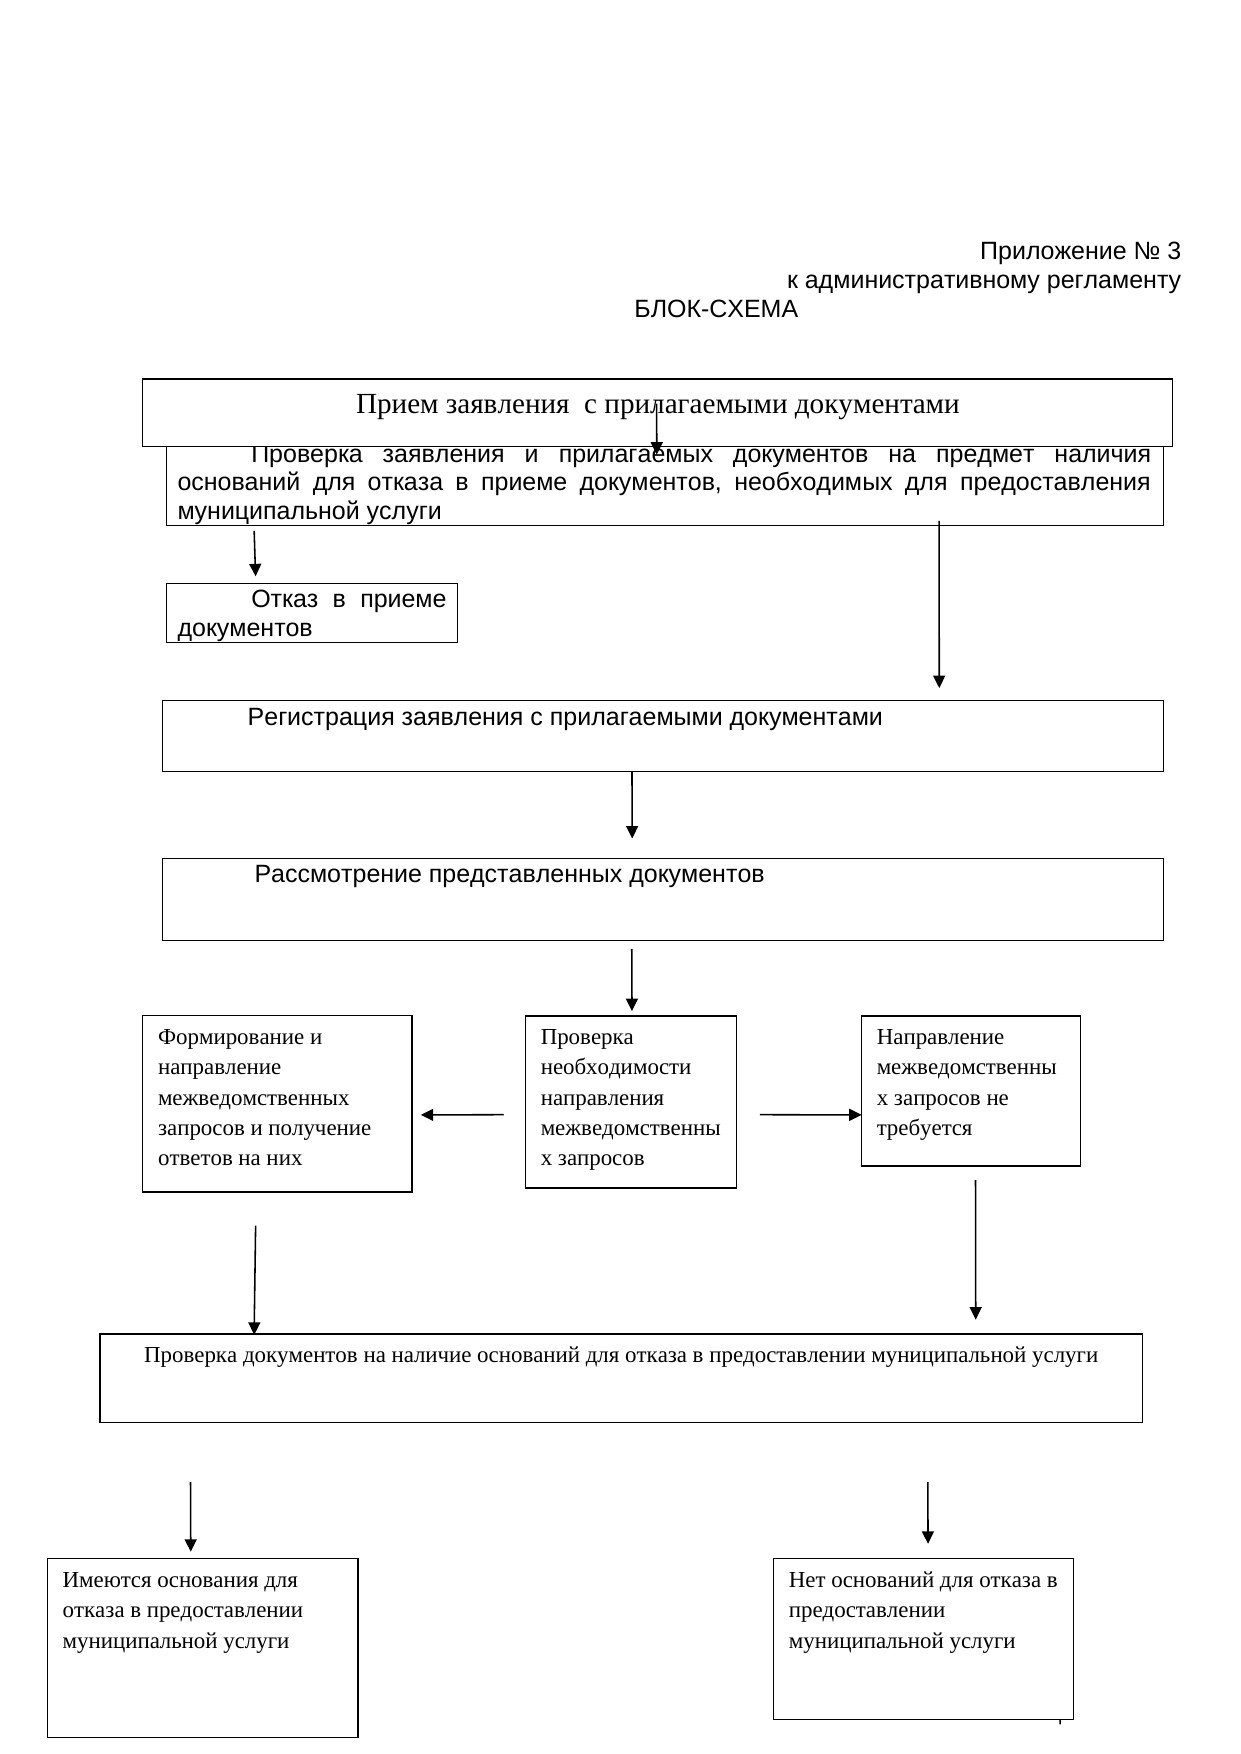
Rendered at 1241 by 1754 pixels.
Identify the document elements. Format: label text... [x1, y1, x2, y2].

text Приложение № 3 [177, 236, 1181, 265]
table_header Регистрация заявления с прилагаемыми документами [163, 701, 1163, 771]
text БЛОК-СХЕМА [177, 294, 1181, 322]
table_header Рассмотрение представленных документов [163, 859, 1163, 939]
text к административному регламенту [177, 265, 1181, 294]
table_header Проверка заявления и прилагаемых документов на предмет наличия оснований для отказа в приеме документов, необходимых для предоставления муниципальной услуги [167, 447, 1163, 525]
table_header Отказ в приеме документов [167, 584, 457, 642]
